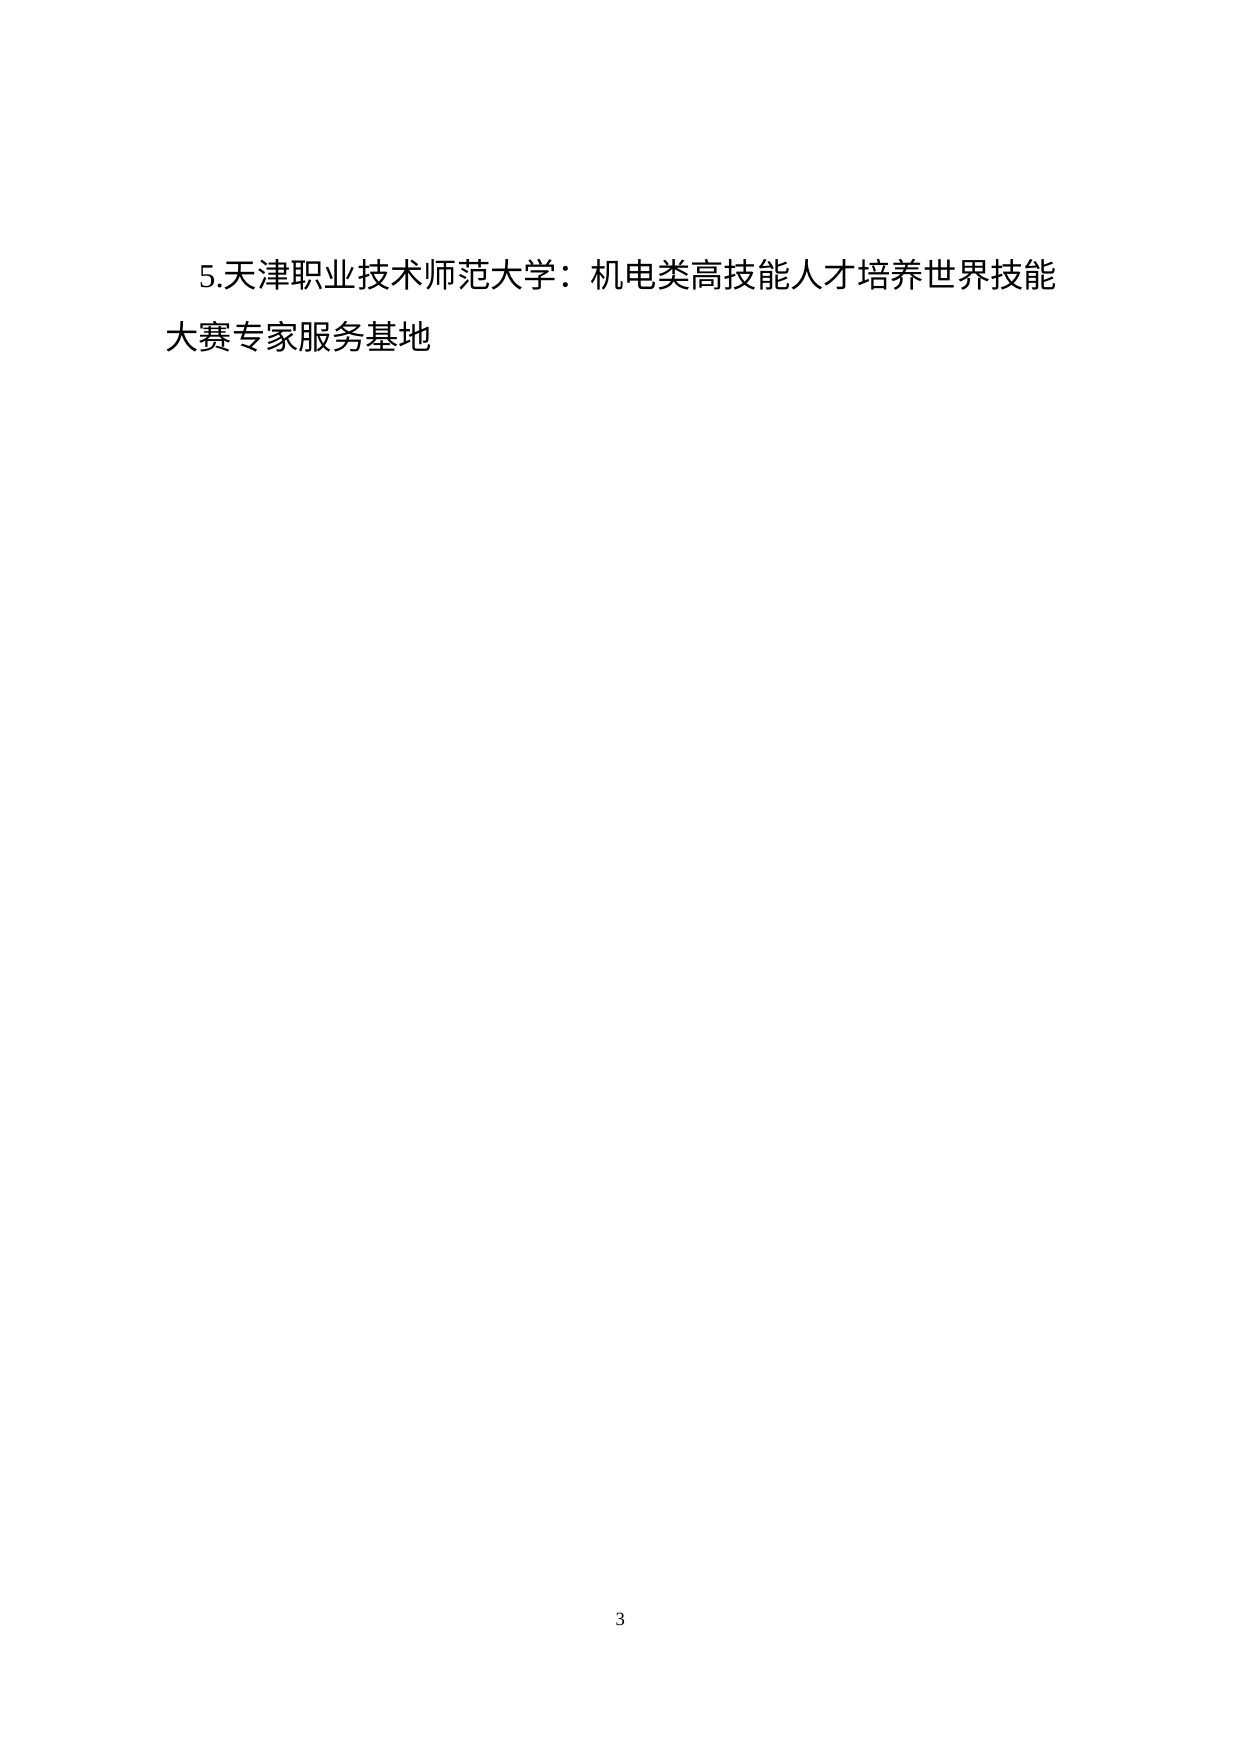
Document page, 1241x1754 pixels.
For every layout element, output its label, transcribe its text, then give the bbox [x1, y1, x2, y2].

text 5.天津职业技术师范大学：机电类高技能人才培养世界技能大赛专家服务基地附件2 [165, 237, 1075, 362]
